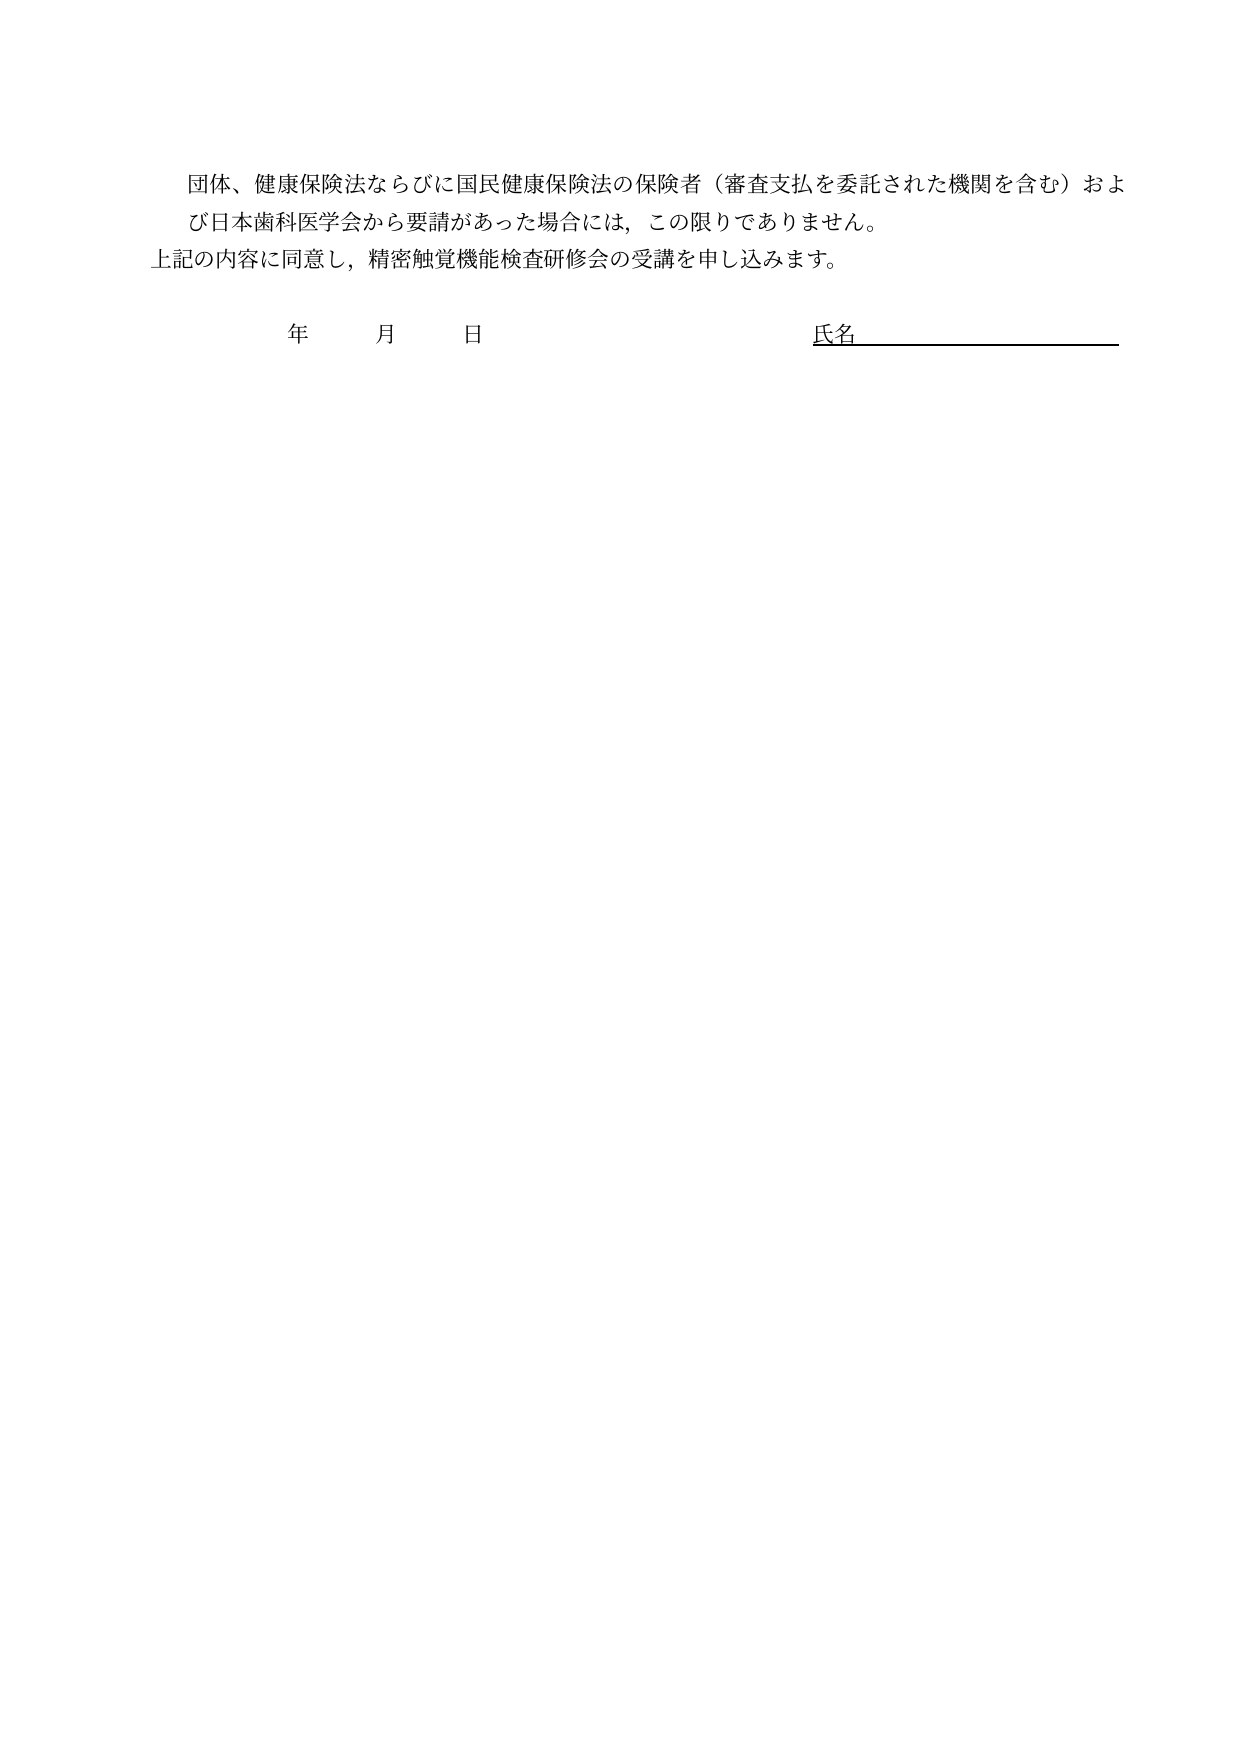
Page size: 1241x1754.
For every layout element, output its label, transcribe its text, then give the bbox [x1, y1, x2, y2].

text 年 月 日 氏名 [150, 314, 1128, 352]
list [150, 164, 1128, 239]
text 上記の内容に同意し，精密触覚機能検査研修会の受講を申し込みます。 [150, 239, 1128, 277]
